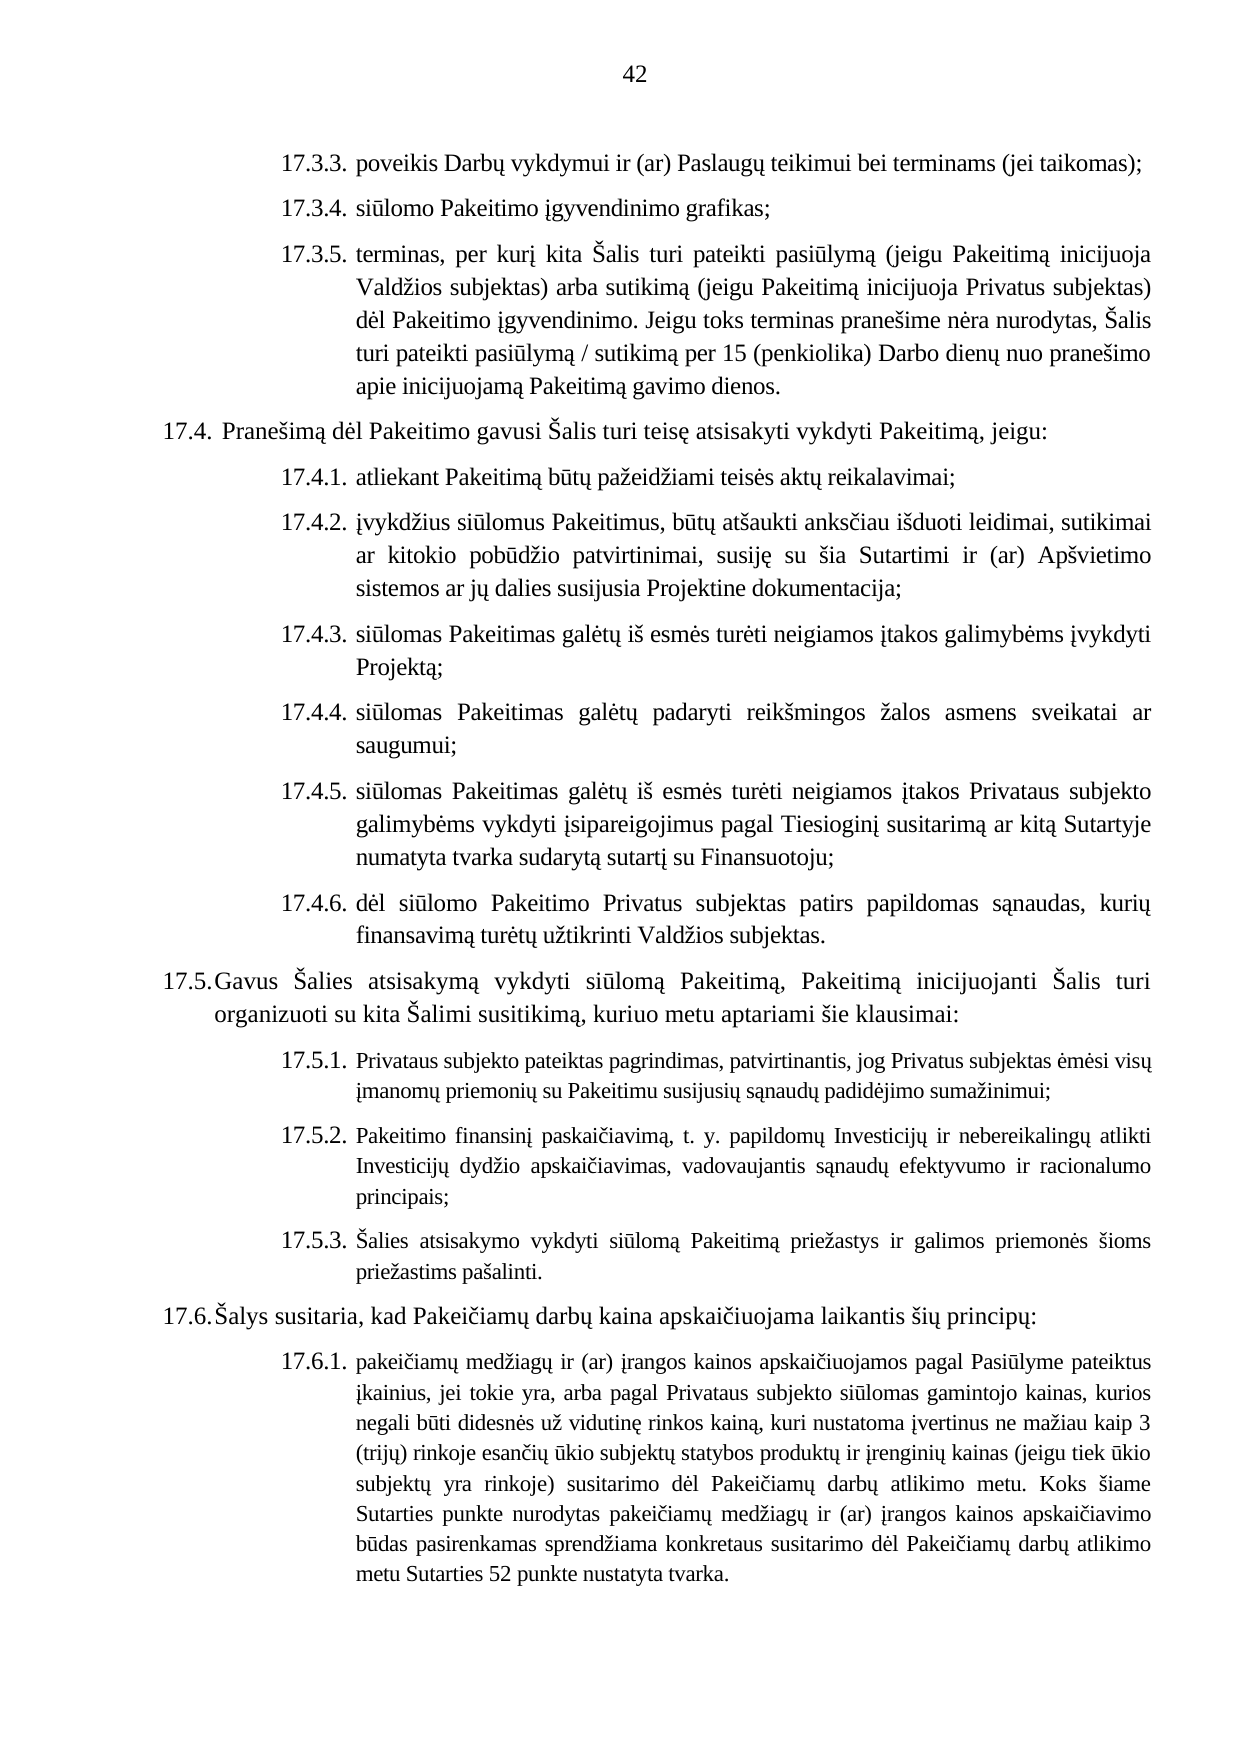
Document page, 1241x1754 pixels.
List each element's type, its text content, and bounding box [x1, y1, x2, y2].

text Pranešimą dėl Pakeitimo gavusi Šalis turi teisę atsisakyti vykdyti Pakeitimą, jeigu: [162, 416, 1152, 445]
text Šalies atsisakymo vykdyti siūlomą Pakeitimą priežastys ir galimos priemonės šioms priežastims pašalinti. [281, 1226, 1152, 1284]
text Pakeitimo finansinį paskaičiavimą, t. y. papildomų Investicijų ir nebereikalingų atlikti Investicijų dydžio apskaičiavimas, vadovaujantis sąnaudų efektyvumo ir racionalumo principais; [281, 1120, 1152, 1209]
text siūlomo Pakeitimo įgyvendinimo grafikas; [281, 193, 1152, 222]
text dėl siūlomo Pakeitimo Privatus subjektas patirs papildomas sąnaudas, kurių finansavimą turėtų užtikrinti Valdžios subjektas. [281, 888, 1152, 949]
text įvykdžius siūlomus Pakeitimus, būtų atšaukti anksčiau išduoti leidimai, sutikimai ar kitokio pobūdžio patvirtinimai, susiję su šia Sutartimi ir (ar) Apšvietimo sistemos ar jų dalies susijusia Projektine dokumentacija; [281, 507, 1152, 602]
text siūlomas Pakeitimas galėtų iš esmės turėti neigiamos įtakos galimybėms įvykdyti Projektą; [281, 619, 1152, 681]
text Privataus subjekto pateiktas pagrindimas, patvirtinantis, jog Privatus subjektas ėmėsi visų įmanomų priemonių su Pakeitimu susijusių sąnaudų padidėjimo sumažinimui; [281, 1045, 1152, 1104]
text terminas, per kurį kita Šalis turi pateikti pasiūlymą (jeigu Pakeitimą inicijuoja Valdžios subjektas) arba sutikimą (jeigu Pakeitimą inicijuoja Privatus subjektas) dėl Pakeitimo įgyvendinimo. Jeigu toks terminas pranešime nėra nurodytas, Šalis turi pateikti pasiūlymą / sutikimą per 15 (penkiolika) Darbo dienų nuo pranešimo apie inicijuojamą Pakeitimą gavimo dienos. [281, 239, 1152, 399]
text siūlomas Pakeitimas galėtų iš esmės turėti neigiamos įtakos Privataus subjekto galimybėms vykdyti įsipareigojimus pagal Tiesioginį susitarimą ar kitą Sutartyje numatyta tvarka sudarytą sutartį su Finansuotoju; [281, 776, 1152, 871]
text Šalys susitaria, kad Pakeičiamų darbų kaina apskaičiuojama laikantis šių principų: [162, 1301, 1152, 1329]
text atliekant Pakeitimą būtų pažeidžiami teisės aktų reikalavimai; [281, 462, 1152, 491]
text pakeičiamų medžiagų ir (ar) įrangos kainos apskaičiuojamos pagal Pasiūlyme pateiktus įkainius, jei tokie yra, arba pagal Privataus subjekto siūlomas gamintojo kainas, kurios negali būti didesnės už vidutinę rinkos kainą, kuri nustatoma įvertinus ne mažiau kaip 3 (trijų) rinkoje esančių ūkio subjektų statybos produktų ir įrenginių kainas (jeigu tiek ūkio subjektų yra rinkoje) susitarimo dėl Pakeičiamų darbų atlikimo metu. Koks šiame Sutarties punkte nurodytas pakeičiamų medžiagų ir (ar) įrangos kainos apskaičiavimo būdas pasirenkamas sprendžiama konkretaus susitarimo dėl Pakeičiamų darbų atlikimo metu Sutarties 52 punkte nustatyta tvarka. [281, 1346, 1152, 1587]
text siūlomas Pakeitimas galėtų padaryti reikšmingos žalos asmens sveikatai ar saugumui; [281, 697, 1152, 759]
text Gavus Šalies atsisakymą vykdyti siūlomą Pakeitimą, Pakeitimą inicijuojanti Šalis turi organizuoti su kita Šalimi susitikimą, kuriuo metu aptariami šie klausimai: [162, 966, 1152, 1028]
text poveikis Darbų vykdymui ir (ar) Paslaugų teikimui bei terminams (jei taikomas); [281, 148, 1152, 176]
